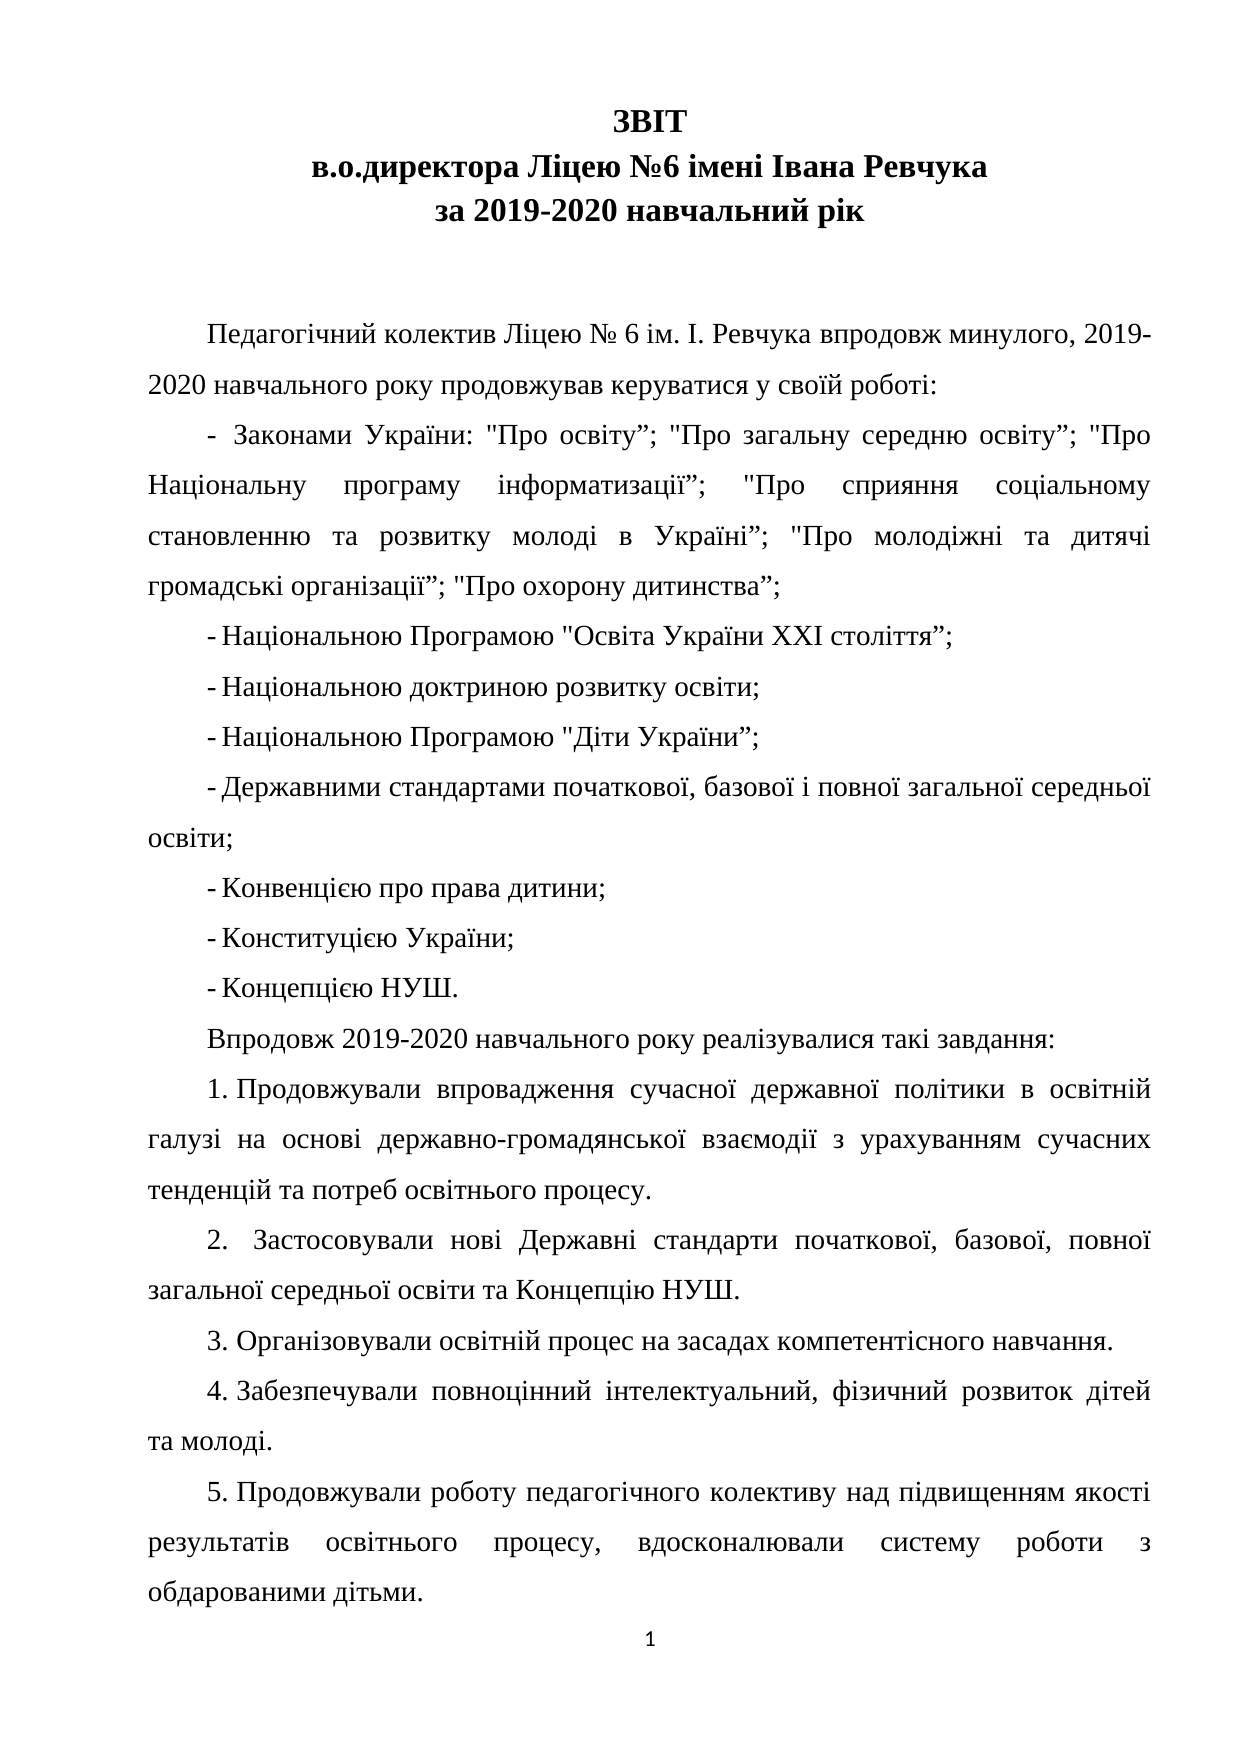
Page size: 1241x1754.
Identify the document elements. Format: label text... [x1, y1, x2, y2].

list Організовували освітній процес на засадах компетентісного навчання. [148, 1323, 1152, 1356]
text в.о.директора Ліцею №6 імені Івана Ревчука [148, 146, 1152, 184]
text Впродовж 2019-2020 навчального року реалізувалися такі завдання: [148, 1021, 1152, 1054]
text за 2019-2020 навчальний рік [148, 190, 1152, 228]
list Забезпечували повноцінний інтелектуальний, фізичний розвиток дітей та молоді. [148, 1373, 1152, 1457]
text ЗВІТ [148, 102, 1152, 140]
list Державними стандартами початкової, базової і повної загальної середньої освіти; [148, 769, 1152, 853]
list Продовжували роботу педагогічного колективу над підвищенням якості результатів освітнього процесу, вдосконалювали систему роботи з обдарованими дітьми. [148, 1474, 1152, 1608]
text Педагогічний колектив Ліцею № 6 ім. І. Ревчука впродовж минулого, 2019-2020 навчального року продовжував керуватися у своїй роботі: [148, 317, 1152, 400]
list Національною Програмою "Діти України”; [148, 719, 1152, 753]
list Національною Програмою "Освіта України ХХІ століття”; [148, 618, 1152, 652]
list Конвенцією про права дитини; [148, 870, 1152, 903]
list Застосовували нові Державні стандарти початкової, базової, повної загальної середньої освіти та Концепцію НУШ. [148, 1222, 1152, 1306]
list Національною доктриною розвитку освіти; [148, 669, 1152, 702]
list Концепцією НУШ. [148, 971, 1152, 1004]
list Конституцією України; [148, 920, 1152, 954]
list Законами України: "Про освіту”; "Про загальну середню освіту”; "Про Національну програму інформатизації”; "Про сприяння соціальному становленню та розвитку молоді в Україні”; "Про молодіжні та дитячі громадські організації”; "Про охорону дитинства”; [148, 417, 1152, 602]
list Продовжували впровадження сучасної державної політики в освітній галузі на основі державно-громадянської взаємодії з урахуванням сучасних тенденцій та потреб освітнього процесу. [148, 1071, 1152, 1205]
